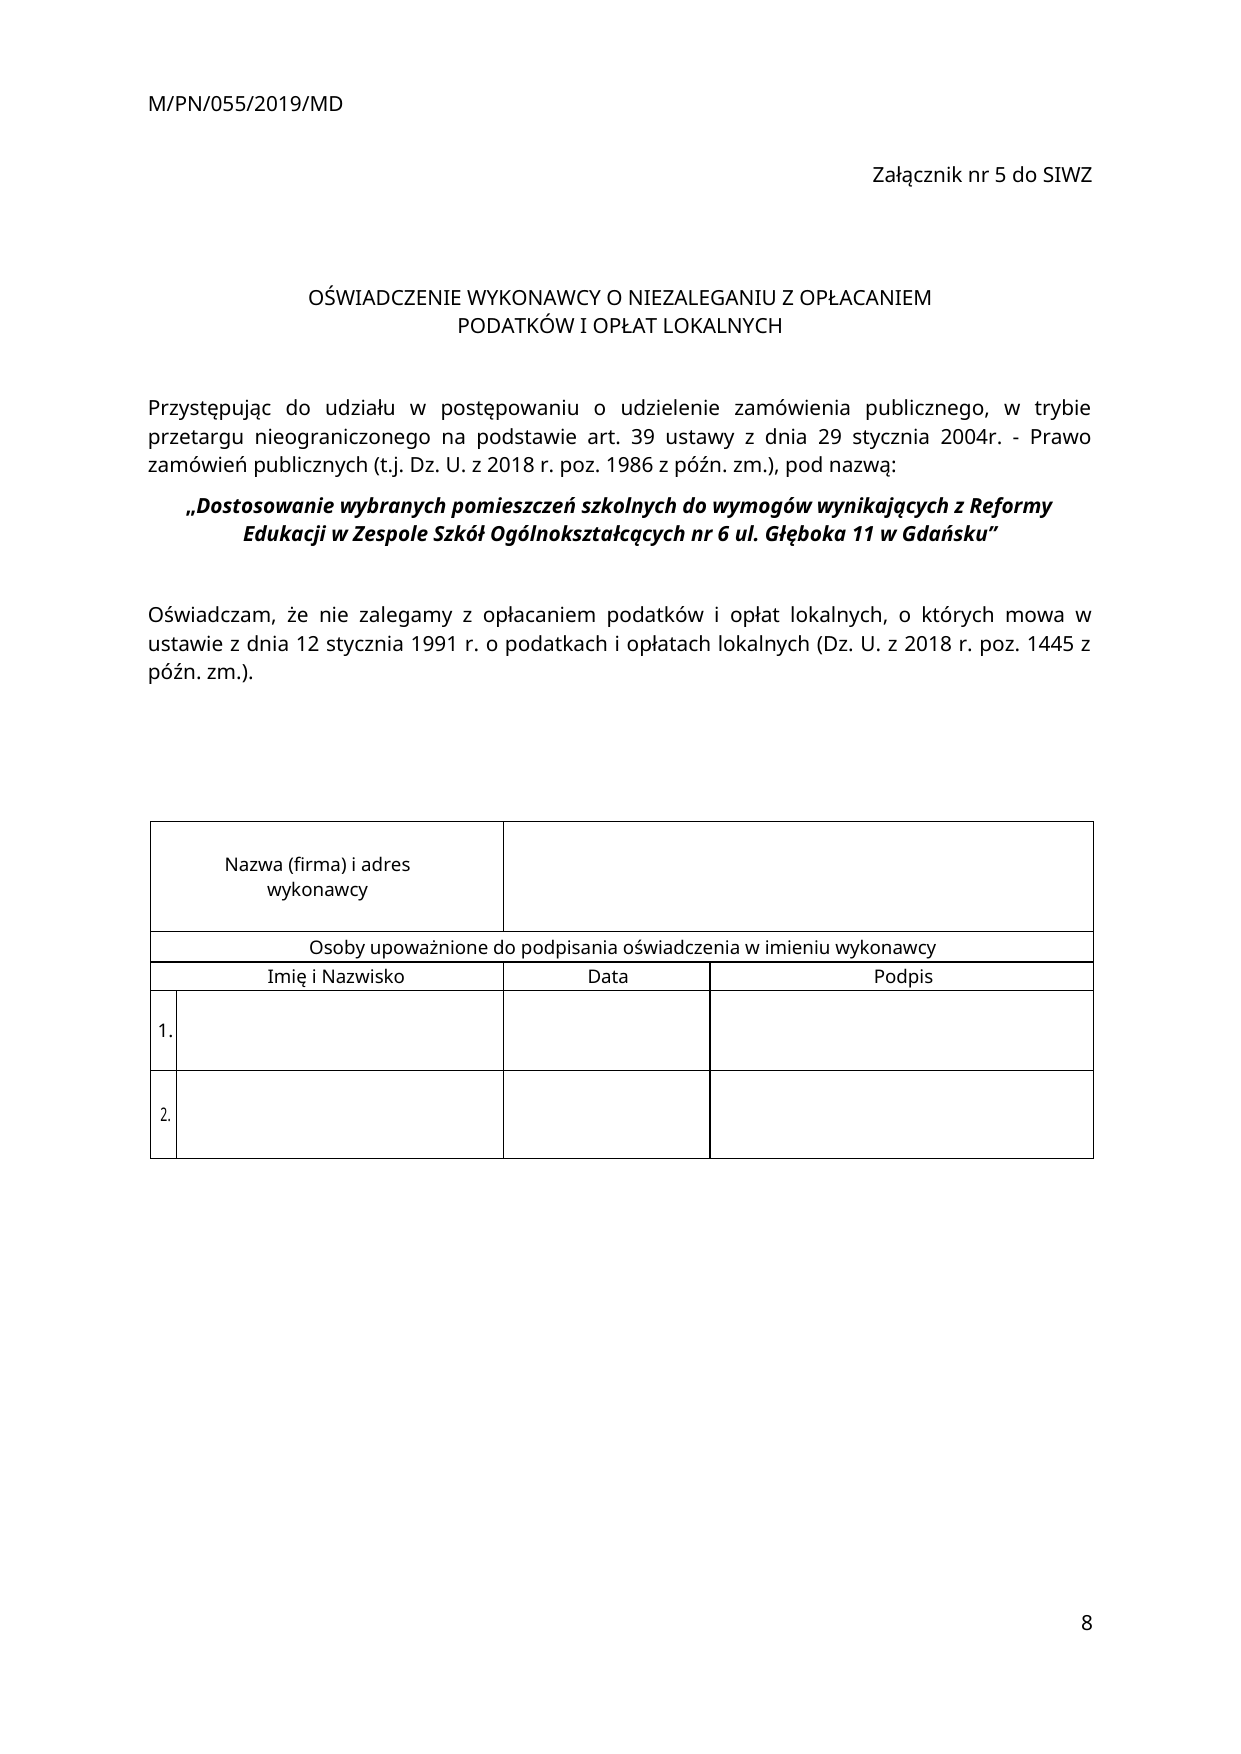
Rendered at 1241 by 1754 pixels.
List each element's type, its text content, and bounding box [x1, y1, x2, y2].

table_cell Podpis [711, 963, 1093, 990]
table_cell [504, 1071, 709, 1158]
table_cell Osoby upoważnione do podpisania oświadczenia w imieniu wykonawcy [151, 932, 1093, 961]
table_cell [711, 991, 1093, 1070]
text Oświadczam, że nie zalegamy z opłacaniem podatków i opłat lokalnych, o których mowa w ustawie z dnia 12 stycznia 1991 r. o podatkach i opłatach lokalnych (Dz. U. z 2018 r. poz. 1445 z późn. zm.). [148, 601, 1092, 686]
table_cell [177, 1071, 503, 1158]
table_cell Data [504, 963, 709, 990]
table_cell 2. [151, 1071, 176, 1158]
table_cell [711, 1071, 1093, 1158]
table_header [504, 822, 1093, 931]
table_header Nazwa (firma) i adres wykonawcy [151, 822, 503, 931]
table_cell [504, 991, 709, 1070]
table_cell 1. [151, 991, 176, 1070]
text Załącznik nr 5 do SIWZ [148, 160, 1092, 189]
table_cell [177, 991, 503, 1070]
table_cell Imię i Nazwisko [151, 963, 503, 990]
text OŚWIADCZENIE WYKONAWCY O NIEZALEGANIU Z OPŁACANIEM PODATKÓW I OPŁAT LOKALNYCH [148, 283, 1092, 340]
text Przystępując do udziału w postępowaniu o udzielenie zamówienia publicznego, w trybie przetargu nieograniczonego na podstawie art. 39 ustawy z dnia 29 stycznia 2004r. - Prawo zamówień publicznych (t.j. Dz. U. z 2018 r. poz. 1986 z późn. zm.), pod nazwą: [148, 393, 1092, 479]
text „Dostosowanie wybranych pomieszczeń szkolnych do wymogów wynikających z Reformy Edukacji w Zespole Szkół Ogólnokształcących nr 6 ul. Głęboka 11 w Gdańsku” [148, 491, 1092, 548]
